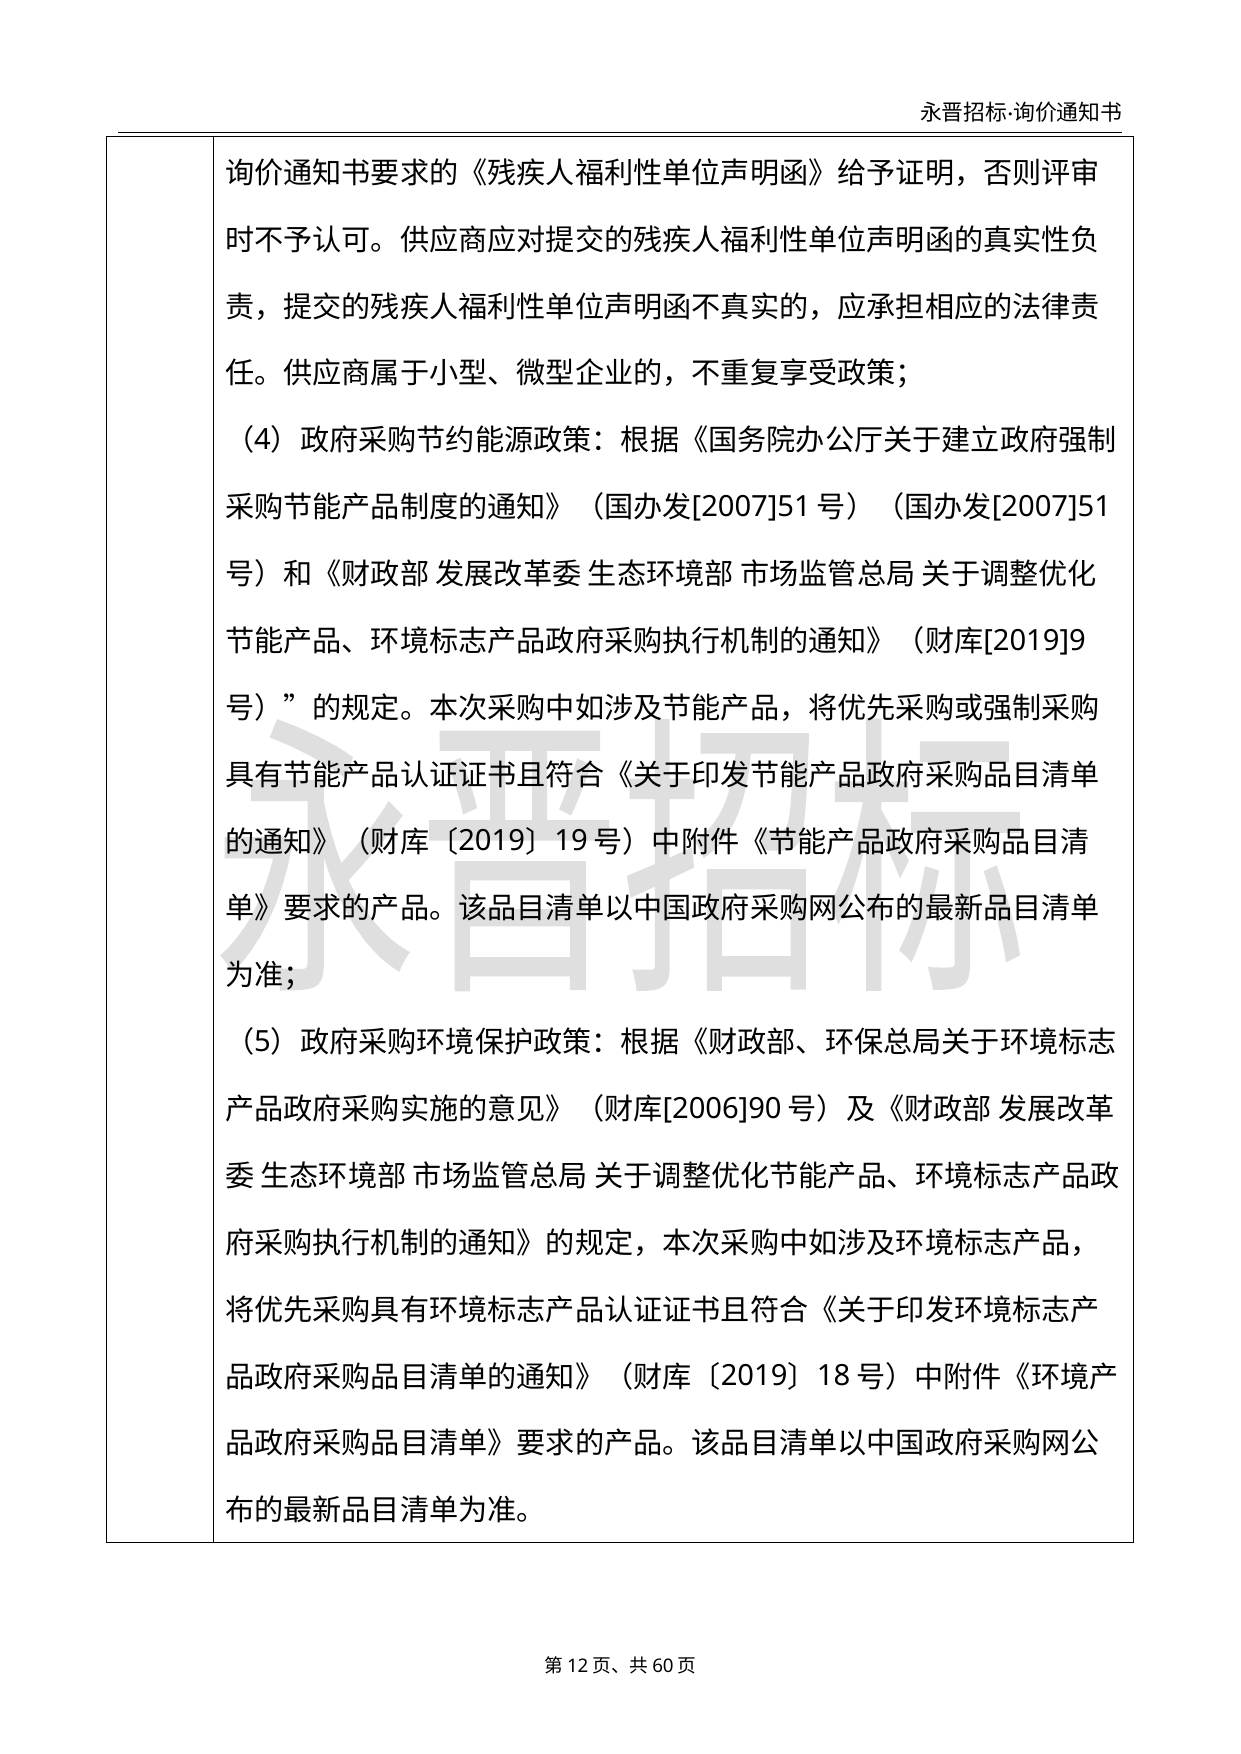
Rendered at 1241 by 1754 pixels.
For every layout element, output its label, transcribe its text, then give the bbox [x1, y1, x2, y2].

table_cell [214, 137, 1133, 1542]
table_cell 8 [107, 137, 213, 1542]
